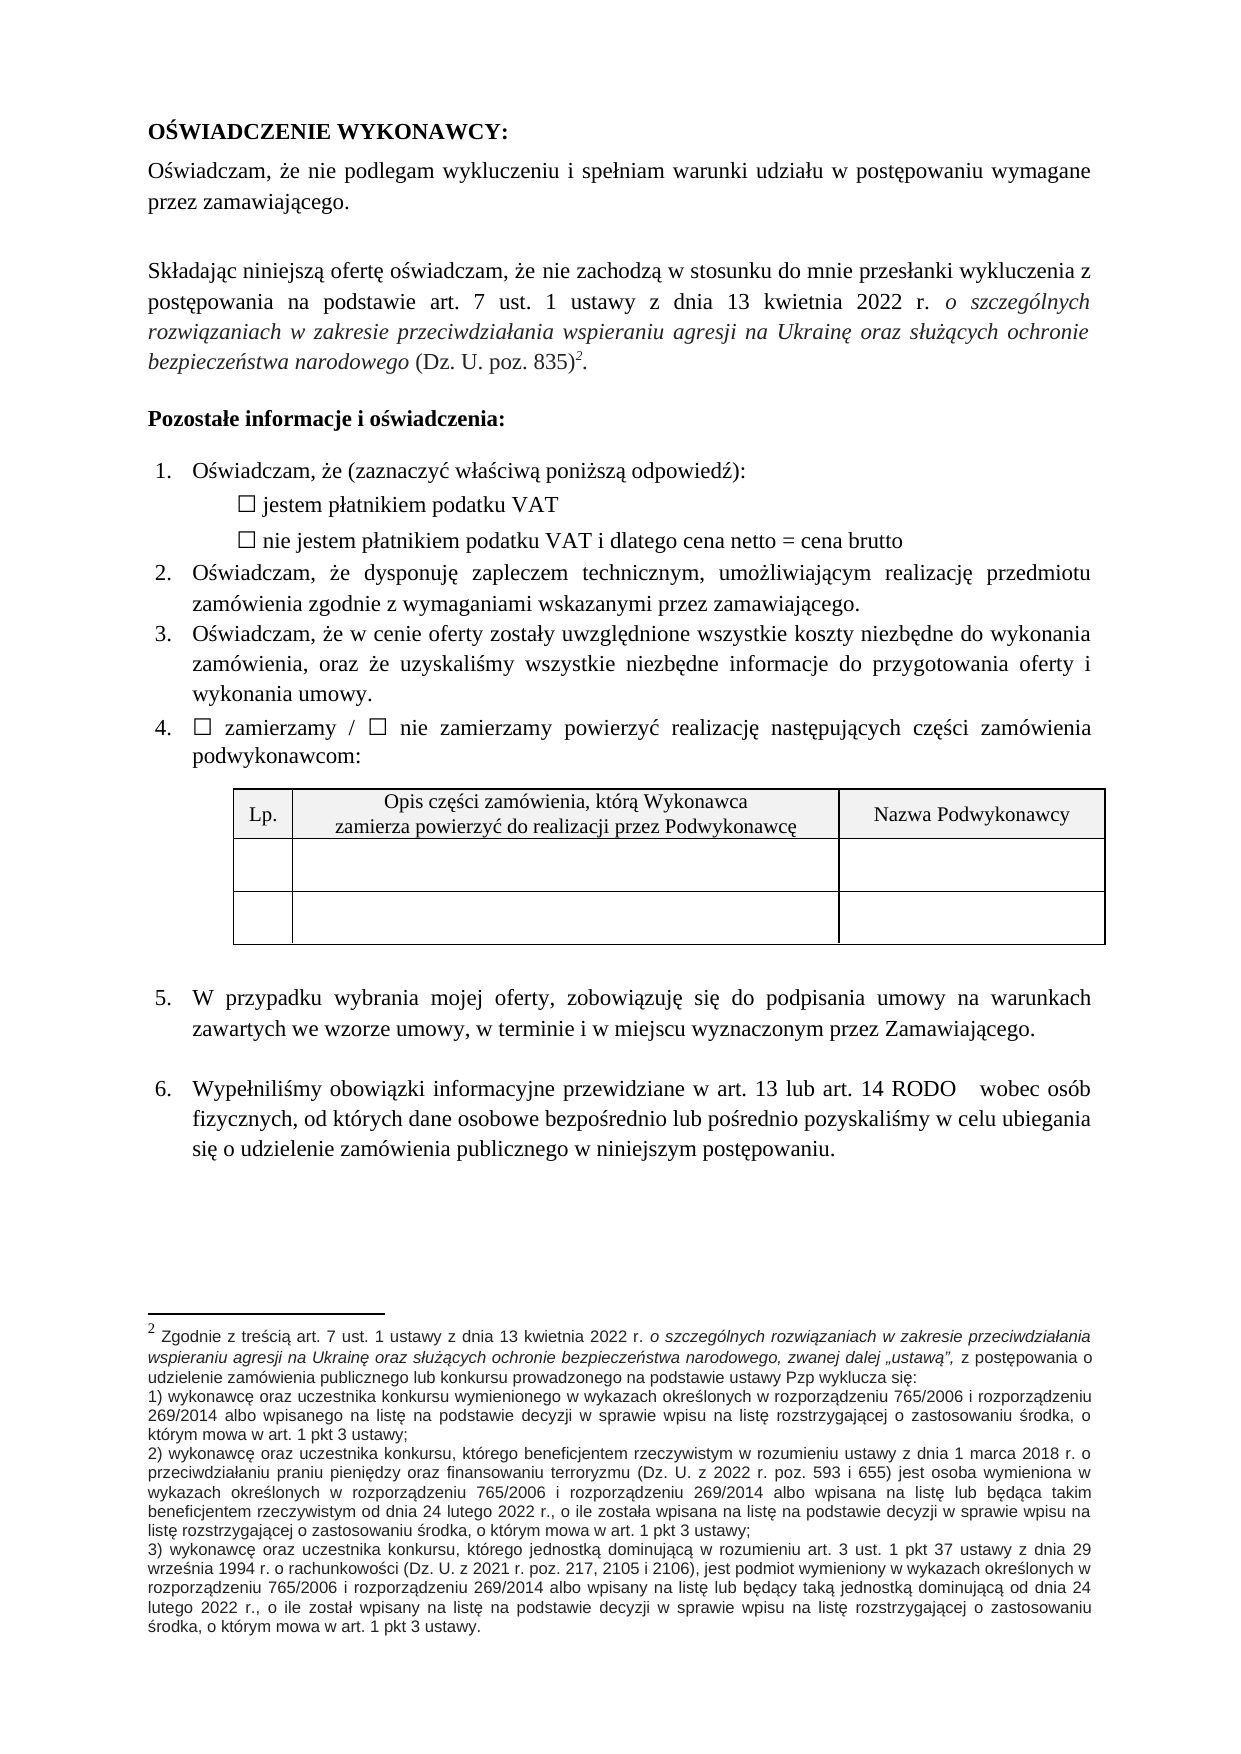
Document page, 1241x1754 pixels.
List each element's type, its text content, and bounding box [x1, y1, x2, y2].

list Oświadczam, że w cenie oferty zostały uwzględnione wszystkie koszty niezbędne do wykonania zamówienia, oraz że uzyskaliśmy wszystkie niezbędne informacje do przygotowania oferty i wykonania umowy. [154, 620, 1092, 707]
table_header Lp. [234, 790, 292, 838]
list zamierzamy / nie zamierzamy powierzyć realizację następujących części zamówienia podwykonawcom: [154, 711, 1092, 768]
list Oświadczam, że dysponuję zapleczem technicznym, umożliwiającym realizację przedmiotu zamówienia zgodnie z wymaganiami wskazanymi przez zamawiającego. [154, 559, 1092, 616]
table_cell [293, 839, 838, 891]
text OŚWIADCZENIE WYKONAWCY: [148, 118, 1092, 144]
list Oświadczam, że (zaznaczyć właściwą poniższą odpowiedź): [154, 457, 1092, 484]
text Pozostałe informacje i oświadczenia: [148, 405, 1092, 431]
list Składając niniejszą ofertę oświadczam, że nie zachodzą w stosunku do mnie przesłanki wykluczenia z postępowania na podstawie art. 7 ust. 1 ustawy z dnia 13 kwietnia 2022 r. o szczególnych rozwiązaniach w zakresie przeciwdziałania wspieraniu agresji na Ukrainę oraz służących ochronie bezpieczeństwa narodowego (Dz. U. poz. 835). [148, 257, 1092, 374]
table_header Opis części zamówienia, którą Wykonawca zamierza powierzyć do realizacji przez Podwykonawcę [293, 790, 838, 838]
list jestem płatnikiem podatku VAT [236, 488, 1092, 519]
table_cell [234, 839, 292, 891]
table_cell [840, 839, 1104, 891]
text Oświadczam, że nie podlegam wykluczeniu i spełniam warunki udziału w postępowaniu wymagane przez zamawiającego. [148, 158, 1092, 214]
table_cell [840, 892, 1104, 943]
table_header Nazwa Podwykonawcy [840, 790, 1104, 838]
table_cell [293, 892, 838, 943]
list nie jestem płatnikiem podatku VAT i dlatego cena netto = cena brutto [236, 523, 1092, 555]
list Wypełniliśmy obowiązki informacyjne przewidziane w art. 13 lub art. 14 RODO wobec osób fizycznych, od których dane osobowe bezpośrednio lub pośrednio pozyskaliśmy w celu ubiegania się o udzielenie zamówienia publicznego w niniejszym postępowaniu. [154, 1075, 1092, 1162]
list W przypadku wybrania mojej oferty, zobowiązuję się do podpisania umowy na warunkach zawartych we wzorze umowy, w terminie i w miejscu wyznaczonym przez Zamawiającego. [154, 984, 1092, 1041]
table_cell [234, 892, 292, 943]
